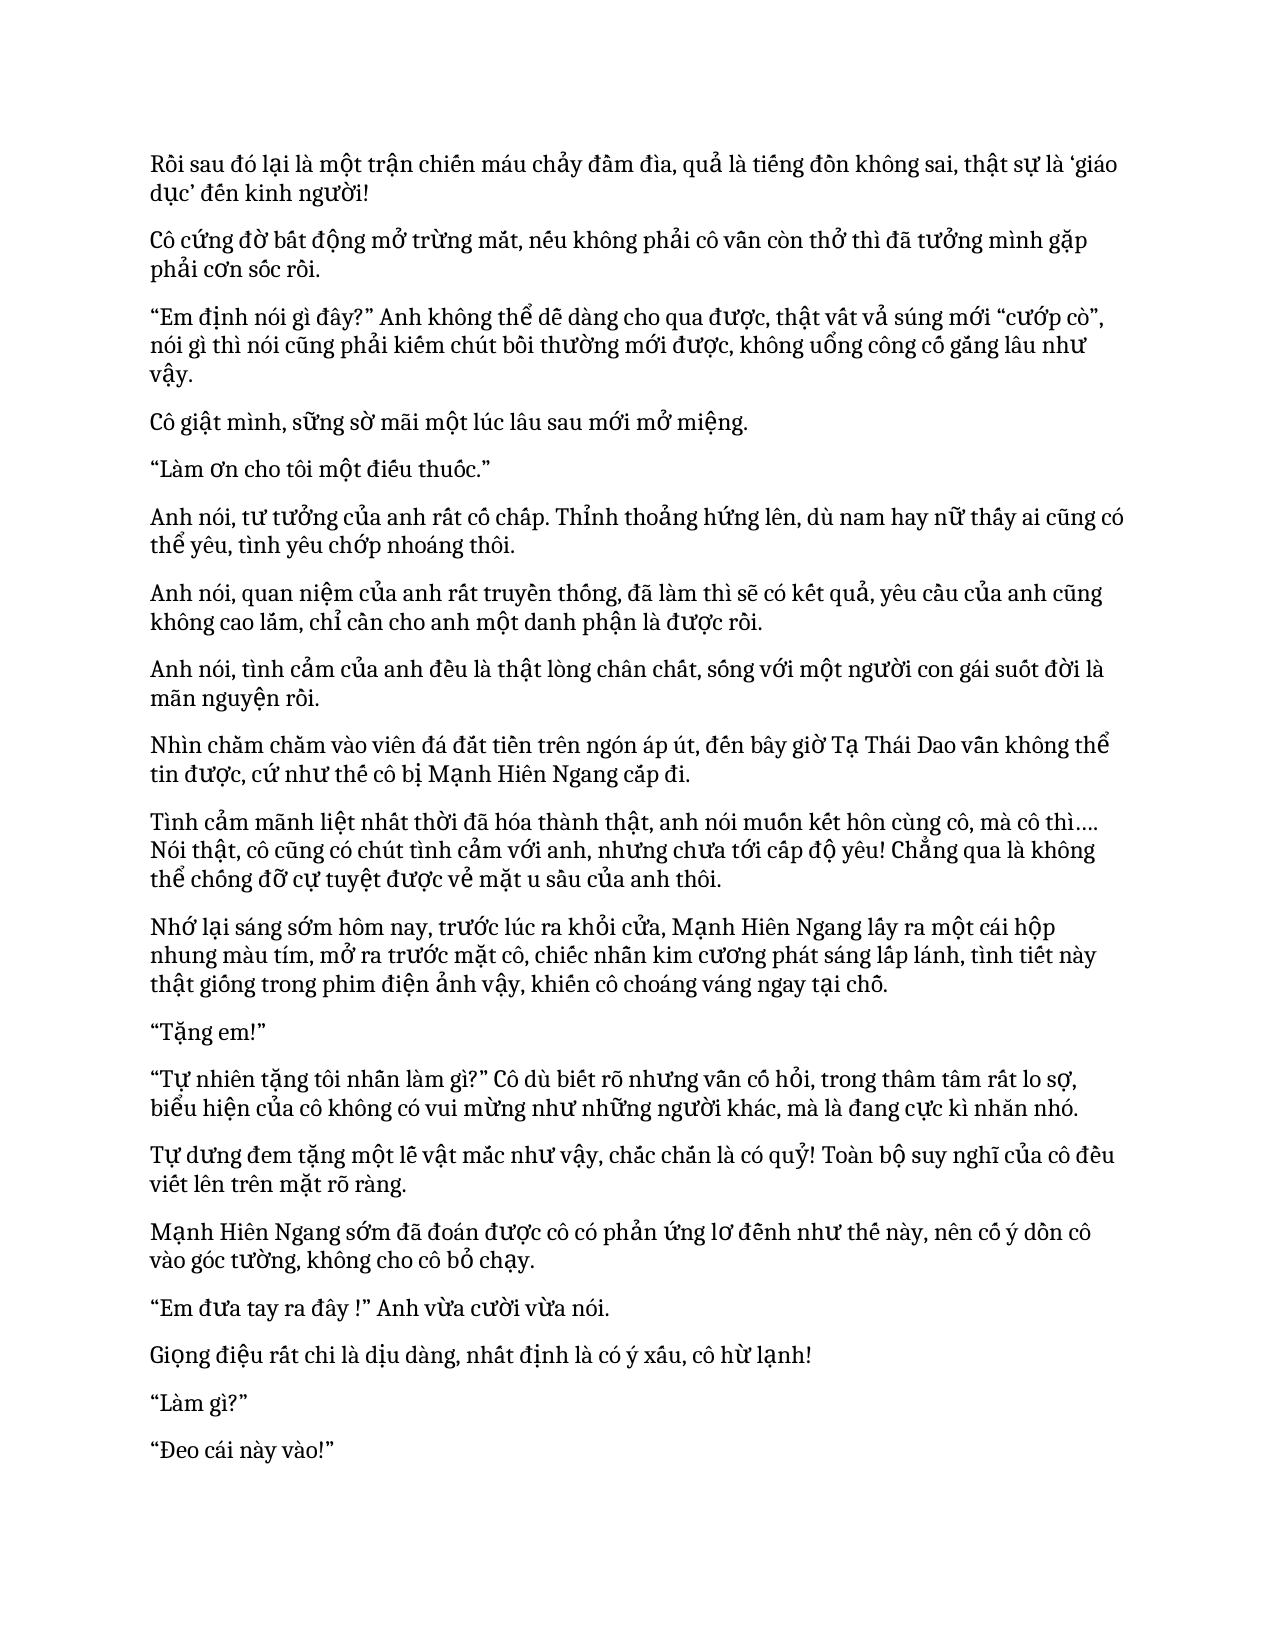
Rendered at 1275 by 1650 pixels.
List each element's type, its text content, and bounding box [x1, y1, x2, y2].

text Cô giật mình, sững sờ mãi một lúc lâu sau mới mở miệng. [150, 407, 1125, 436]
text Cô cứng đờ bất động mở trừng mắt, nếu không phải cô vẫn còn thở thì đã tưởng mình gặp phải cơn sốc rồi. [150, 226, 1125, 284]
text “Làm ơn cho tôi một điếu thuốc.” [150, 455, 1125, 484]
text Anh nói, quan niệm của anh rất truyền thống, đã làm thì sẽ có kết quả, yêu cầu của anh cũng không cao lắm, chỉ cần cho anh một danh phận là được rồi. [150, 579, 1125, 636]
text Tình cảm mãnh liệt nhất thời đã hóa thành thật, anh nói muốn kết hôn cùng cô, mà cô thì…. Nói thật, cô cũng có chút tình cảm với anh, nhưng chưa tới cấp độ yêu! Chẳng qua là không thể chống đỡ cự tuyệt được vẻ mặt u sầu của anh thôi. [150, 807, 1125, 894]
text Giọng điệu rất chi là dịu dàng, nhất định là có ý xấu, cô hừ lạnh! [150, 1341, 1125, 1370]
text Mạnh Hiên Ngang sớm đã đoán được cô có phản ứng lơ đễnh như thế này, nên cố ý dồn cô vào góc tường, không cho cô bỏ chạy. [150, 1217, 1125, 1275]
text “Tặng em!” [150, 1017, 1125, 1046]
text Rồi sau đó lại là một trận chiến máu chảy đầm đìa, quả là tiếng đồn không sai, thật sự là ‘giáo dục’ đến kinh người! [150, 150, 1125, 207]
text Nhớ lại sáng sớm hôm nay, trước lúc ra khỏi cửa, Mạnh Hiên Ngang lấy ra một cái hộp nhung màu tím, mở ra trước mặt cô, chiếc nhẫn kim cương phát sáng lấp lánh, tình tiết này thật giống trong phim điện ảnh vậy, khiến cô choáng váng ngay tại chỗ. [150, 912, 1125, 999]
text Nhìn chằm chằm vào viên đá đắt tiền trên ngón áp út, đến bây giờ Tạ Thái Dao vẫn không thể tin được, cứ như thế cô bị Mạnh Hiên Ngang cắp đi. [150, 731, 1125, 789]
text “Đeo cái này vào!” [150, 1436, 1125, 1465]
text Tự dưng đem tặng một lễ vật mắc như vậy, chắc chắn là có quỷ! Toàn bộ suy nghĩ của cô đều viết lên trên mặt rõ ràng. [150, 1141, 1125, 1199]
text “Em đưa tay ra đây !” Anh vừa cười vừa nói. [150, 1294, 1125, 1322]
text “Em định nói gì đây?” Anh không thể dễ dàng cho qua được, thật vất vả súng mới “cướp cò”, nói gì thì nói cũng phải kiếm chút bồi thường mới được, không uổng công cố gắng lâu như vậy. [150, 302, 1125, 389]
text “Tự nhiên tặng tôi nhẫn làm gì?” Cô dù biết rõ nhưng vẫn cố hỏi, trong thâm tâm rất lo sợ, biểu hiện của cô không có vui mừng như những người khác, mà là đang cực kì nhăn nhó. [150, 1065, 1125, 1122]
text “Làm gì?” [150, 1389, 1125, 1417]
text Anh nói, tư tưởng của anh rất cố chấp. Thỉnh thoảng hứng lên, dù nam hay nữ thấy ai cũng có thể yêu, tình yêu chớp nhoáng thôi. [150, 502, 1125, 560]
text Anh nói, tình cảm của anh đều là thật lòng chân chất, sống với một người con gái suốt đời là mãn nguyện rồi. [150, 655, 1125, 712]
